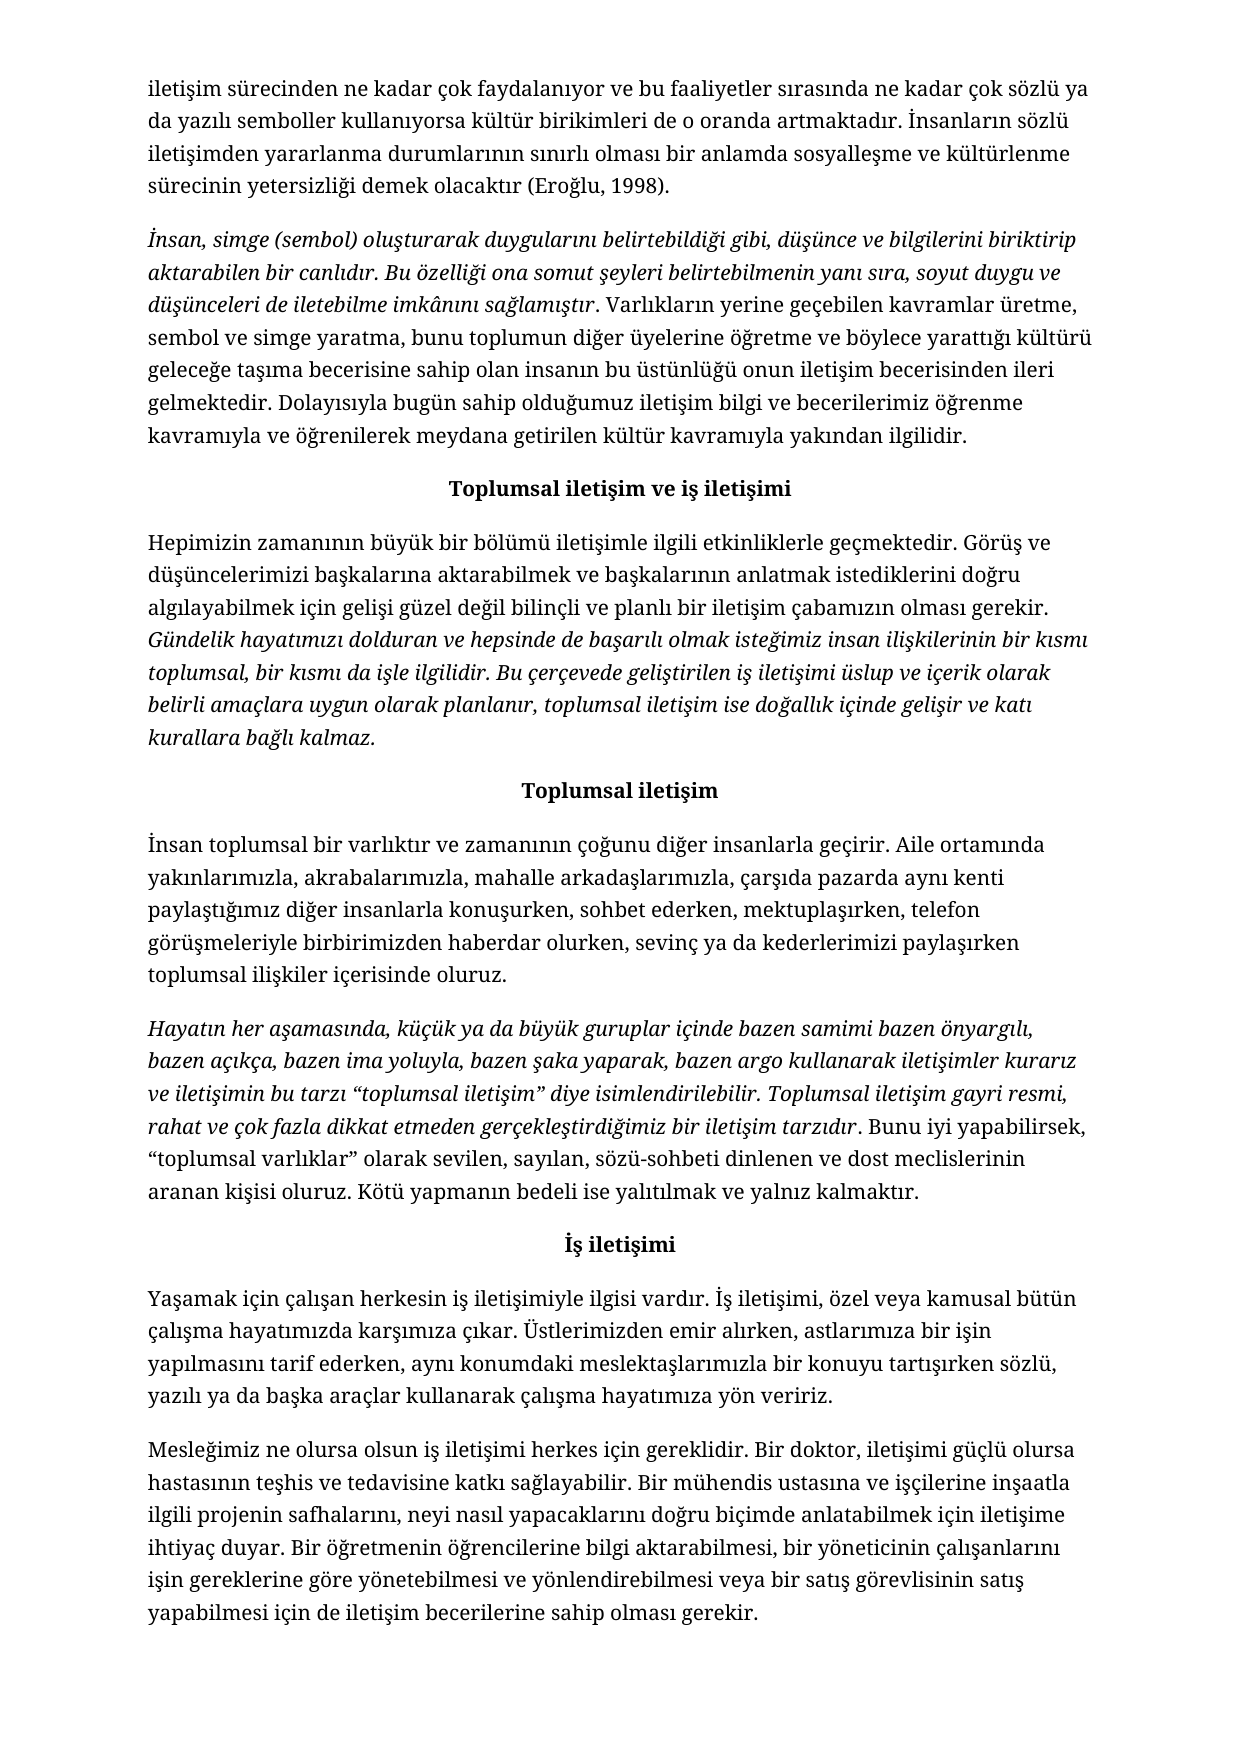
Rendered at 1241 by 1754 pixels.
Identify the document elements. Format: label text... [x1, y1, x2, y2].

text Toplumsal iletişim ve iş iletişimi [148, 474, 1093, 503]
text Hepimizin zamanının büyük bir bölümü iletişimle ilgili etkinliklerle geçmektedir. Görüş ve düşüncelerimizi başkalarına aktarabilmek ve başkalarının anlatmak istediklerini doğru algılayabilmek için gelişi güzel değil bilinçli ve planlı bir iletişim çabamızın olması gerekir. Gündelik hayatımızı dolduran ve hepsinde de başarılı olmak isteğimiz insan ilişkilerinin bir kısmı toplumsal, bir kısmı da işle ilgilidir. Bu çerçevede geliştirilen iş iletişimi üslup ve içerik olarak belirli amaçlara uygun olarak planlanır, toplumsal iletişim ise doğallık içinde gelişir ve katı kurallara bağlı kalmaz. [148, 528, 1093, 752]
text Toplumsal iletişim [148, 777, 1093, 805]
text Hayatın her aşamasında, küçük ya da büyük guruplar içinde bazen samimi bazen önyargılı, bazen açıkça, bazen ima yoluyla, bazen şaka yaparak, bazen argo kullanarak iletişimler kurarız ve iletişimin bu tarzı “toplumsal iletişim” diye isimlendirilebilir. Toplumsal iletişim gayri resmi, rahat ve çok fazla dikkat etmeden gerçekleştirdiğimiz bir iletişim tarzıdır. Bunu iyi yapabilirsek, “toplumsal varlıklar” olarak sevilen, sayılan, sözü-sohbeti dinlenen ve dost meclislerinin aranan kişisi oluruz. Kötü yapmanın bedeli ise yalıtılmak ve yalnız kalmaktır. [148, 1014, 1093, 1205]
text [148, 74, 1093, 200]
text Mesleğimiz ne olursa olsun iş iletişimi herkes için gereklidir. Bir doktor, iletişimi güçlü olursa hastasının teşhis ve tedavisine katkı sağlayabilir. Bir mühendis ustasına ve işçilerine inşaatla ilgili projenin safhalarını, neyi nasıl yapacaklarını doğru biçimde anlatabilmek için iletişime ihtiyaç duyar. Bir öğretmenin öğrencilerine bilgi aktarabilmesi, bir yöneticinin çalışanlarını işin gereklerine göre yönetebilmesi ve yönlendirebilmesi veya bir satış görevlisinin satış yapabilmesi için de iletişim becerilerine sahip olması gerekir. [148, 1435, 1093, 1627]
text İnsan, simge (sembol) oluşturarak duygularını belirtebildiği gibi, düşünce ve bilgilerini biriktirip aktarabilen bir canlıdır. Bu özelliği ona somut şeyleri belirtebilmenin yanı sıra, soyut duygu ve düşünceleri de iletebilme imkânını sağlamıştır. Varlıkların yerine geçebilen kavramlar üretme, sembol ve simge yaratma, bunu toplumun diğer üyelerine öğretme ve böylece yarattığı kültürü geleceğe taşıma becerisine sahip olan insanın bu üstünlüğü onun iletişim becerisinden ileri gelmektedir. Dolayısıyla bugün sahip olduğumuz iletişim bilgi ve becerilerimiz öğrenme kavramıyla ve öğrenilerek meydana getirilen kültür kavramıyla yakından ilgilidir. [148, 225, 1093, 449]
text İş iletişimi [148, 1230, 1093, 1259]
text Yaşamak için çalışan herkesin iş iletişimiyle ilgisi vardır. İş iletişimi, özel veya kamusal bütün çalışma hayatımızda karşımıza çıkar. Üstlerimizden emir alırken, astlarımıza bir işin yapılmasını tarif ederken, aynı konumdaki meslektaşlarımızla bir konuyu tartışırken sözlü, yazılı ya da başka araçlar kullanarak çalışma hayatımıza yön veririz. [148, 1284, 1093, 1410]
text İnsan toplumsal bir varlıktır ve zamanının çoğunu diğer insanlarla geçirir. Aile ortamında yakınlarımızla, akrabalarımızla, mahalle arkadaşlarımızla, çarşıda pazarda aynı kenti paylaştığımız diğer insanlarla konuşurken, sohbet ederken, mektuplaşırken, telefon görüşmeleriyle birbirimizden haberdar olurken, sevinç ya da kederlerimizi paylaşırken toplumsal ilişkiler içerisinde oluruz. [148, 830, 1093, 989]
